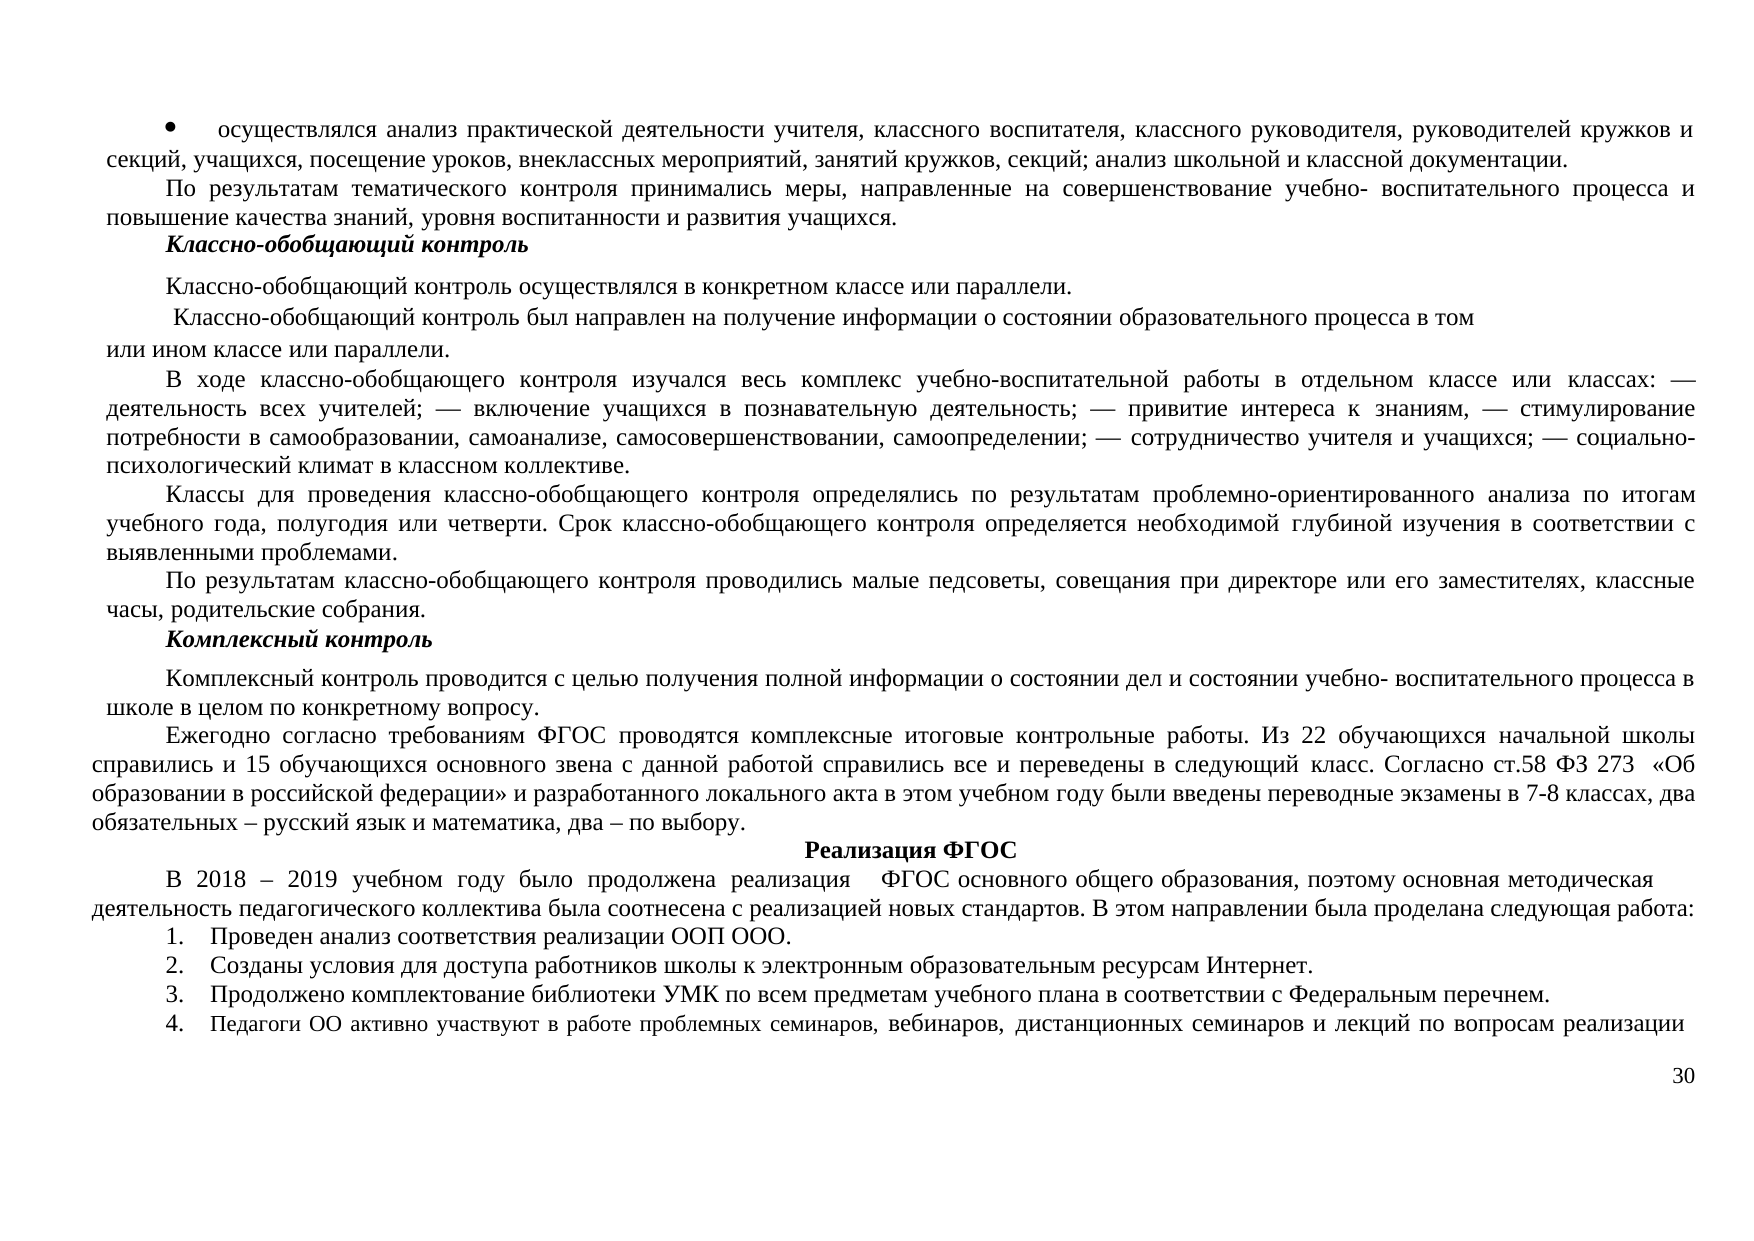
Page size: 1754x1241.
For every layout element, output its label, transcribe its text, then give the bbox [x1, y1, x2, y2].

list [92, 1008, 1695, 1036]
text В 2018 – 2019 учебном году было продолжена реализация ФГОС основного общего образования, поэтому основная методическая деятельность педагогического коллектива была соотнесена с реализацией новых стандартов. В этом направлении была проделана следующая работа: [92, 864, 1696, 921]
text По результатам классно-обобщающего контроля проводились малые педсоветы, совещания при директоре или его заместителях, классные часы, родительские собрания. [106, 566, 1695, 623]
text Классно-обобщающий контроль осуществлялся в конкретном классе или параллели. [165, 258, 1754, 303]
text В ходе классно-обобщающего контроля изучался весь комплекс учебно-воспитательной работы в отдельном классе или классах: — деятельность всех учителей; — включение учащихся в познавательную деятельность; — привитие интереса к знаниям, — стимулирование потребности в самообразовании, самоанализе, самосовершенствовании, самоопределении; — сотрудничество учителя и учащихся; — социально-психологический климат в классном коллективе. [106, 364, 1696, 479]
text Реализация ФГОС [68, 835, 1754, 864]
list Проведен анализ соответствия реализации ООП ООО. [165, 921, 1754, 950]
text или ином классе или параллели. [106, 331, 1754, 364]
list осуществлялся анализ практической деятельности учителя, классного воспитателя, классного руководителя, руководителей кружков и секций, учащихся, посещение уроков, внеклассных мероприятий, занятий кружков, секций; анализ школьной и классной документации. [106, 114, 1694, 173]
subtitle Комплексный контроль [165, 624, 1754, 653]
list Созданы условия для доступа работников школы к электронным образовательным ресурсам Интернет. [165, 950, 1754, 979]
text Классно-обобщающий контроль был направлен на получение информации о состоянии образовательного процесса в том [173, 303, 1754, 330]
list Продолжено комплектование библиотеки УМК по всем предметам учебного плана в соответствии с Федеральным перечнем. [165, 979, 1754, 1008]
subtitle Классно-обобщающий контроль [165, 231, 1754, 258]
text Комплексный контроль проводится с целью получения полной информации о состоянии дел и состоянии учебно- воспитательного процесса в школе в целом по конкретному вопросу. [106, 663, 1695, 720]
text Ежегодно согласно требованиям ФГОС проводятся комплексные итоговые контрольные работы. Из 22 обучающихся начальной школы справились и 15 обучающихся основного звена с данной работой справились все и переведены в следующий класс. Согласно ст.58 ФЗ 273 «Об образовании в российской федерации» и разработанного локального акта в этом учебном году были введены переводные экзамены в 7-8 классах, два обязательных – русский язык и математика, два – по выбору. [92, 720, 1695, 835]
text По результатам тематического контроля принимались меры, направленные на совершенствование учебно- воспитательного процесса и повышение качества знаний, уровня воспитанности и развития учащихся. [106, 173, 1696, 231]
text Классы для проведения классно-обобщающего контроля определялись по результатам проблемно-ориентированного анализа по итогам учебного года, полугодия или четверти. Срок классно-обобщающего контроля определяется необходимой глубиной изучения в соответствии с выявленными проблемами. [106, 479, 1696, 565]
